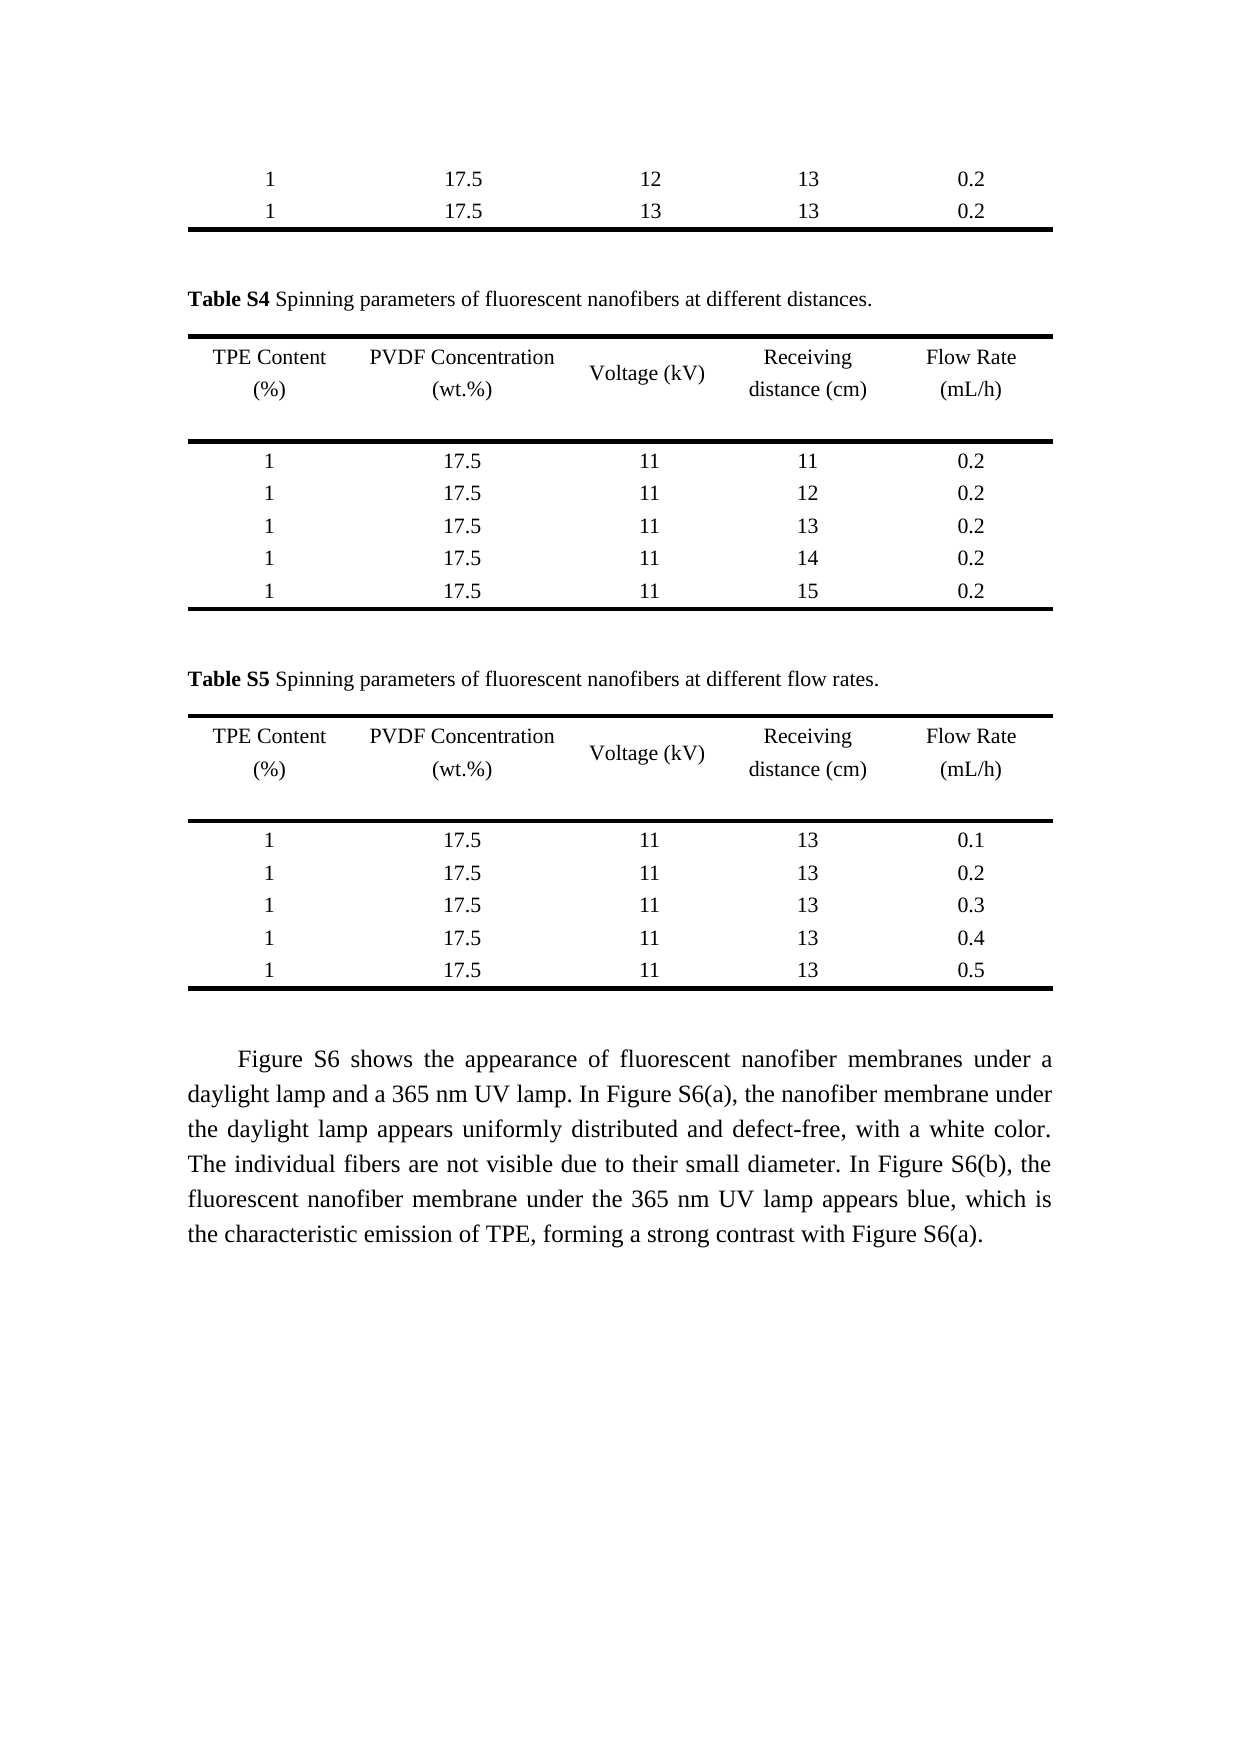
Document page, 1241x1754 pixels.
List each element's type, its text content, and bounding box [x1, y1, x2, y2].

table_cell 17.5 [351, 509, 573, 541]
table_cell 0.2 [889, 476, 1053, 509]
table_cell 0.2 [889, 856, 1053, 888]
table_header [188, 339, 351, 439]
table_cell 12 [574, 162, 727, 194]
table_cell 0.2 [889, 574, 1053, 606]
table_header [573, 718, 726, 819]
table_cell 1 [188, 195, 352, 227]
table_cell 11 [573, 921, 726, 953]
table_cell 0.5 [889, 954, 1053, 986]
table_cell 11 [573, 444, 726, 476]
table_cell 1 [188, 889, 351, 921]
table_header [188, 718, 351, 819]
table_cell 17.5 [353, 162, 574, 194]
table_cell 0.2 [890, 162, 1053, 194]
table_cell 17.5 [351, 856, 573, 888]
table_cell 13 [727, 162, 890, 194]
table_cell 0.2 [890, 195, 1053, 227]
table_cell 11 [573, 574, 726, 606]
table_cell 1 [188, 444, 351, 476]
table_cell 11 [573, 856, 726, 888]
table_header [889, 718, 1053, 819]
table_cell 17.5 [353, 195, 574, 227]
table_cell 17.5 [351, 954, 573, 986]
table_cell 1 [188, 509, 351, 541]
table_cell 1 [188, 921, 351, 953]
table_cell 13 [726, 889, 889, 921]
table_cell 11 [726, 444, 889, 476]
table_cell 17.5 [351, 823, 573, 856]
table_cell 11 [573, 954, 726, 986]
table_header [351, 339, 573, 439]
text Table S4 Spinning parameters of fluorescent nanofibers at different distances. [187, 283, 1053, 315]
table_header [351, 718, 573, 819]
table_header [573, 339, 726, 439]
table_cell 11 [573, 823, 726, 856]
table_header [889, 339, 1053, 439]
table_cell 0.1 [889, 823, 1053, 856]
table_cell 13 [574, 195, 727, 227]
table_cell 17.5 [351, 889, 573, 921]
table_cell 17.5 [351, 476, 573, 509]
table_cell 11 [573, 541, 726, 574]
text Figure S6 shows the appearance of fluorescent nanofiber membranes under a daylight lamp and a 365 nm UV lamp. In Figure S6(a), the nanofiber membrane under the daylight lamp appears uniformly distributed and defect-free, with a white color. The individual fibers are not visible due to their small diameter. In Figure S6(b), the fluorescent nanofiber membrane under the 365 nm UV lamp appears blue, which is the characteristic emission of TPE, forming a strong contrast with Figure S6(a). [187, 1042, 1053, 1249]
table_cell 0.2 [889, 541, 1053, 574]
table_cell 13 [726, 509, 889, 541]
table_cell 13 [726, 921, 889, 953]
table_cell 1 [188, 856, 351, 888]
table_cell 1 [188, 954, 351, 986]
table_cell 17.5 [351, 444, 573, 476]
table_cell 11 [573, 476, 726, 509]
table_cell 1 [188, 823, 351, 856]
table_cell 17.5 [351, 574, 573, 606]
table_cell 0.3 [889, 889, 1053, 921]
table_cell 13 [726, 856, 889, 888]
table_cell 1 [188, 476, 351, 509]
table_cell 13 [726, 823, 889, 856]
table_cell 13 [727, 195, 890, 227]
table_cell 0.2 [889, 509, 1053, 541]
table_cell 14 [726, 541, 889, 574]
table_cell 13 [726, 954, 889, 986]
table_cell 12 [726, 476, 889, 509]
table_cell 1 [188, 574, 351, 606]
table_cell 0.4 [889, 921, 1053, 953]
table_cell 17.5 [351, 541, 573, 574]
table_cell 15 [726, 574, 889, 606]
text Table S5 Spinning parameters of fluorescent nanofibers at different flow rates. [187, 662, 1053, 695]
table_cell 11 [573, 889, 726, 921]
table_cell 17.5 [351, 921, 573, 953]
table_cell 1 [188, 541, 351, 574]
table_cell 0.2 [889, 444, 1053, 476]
table_header [726, 718, 889, 819]
table_header [726, 339, 889, 439]
table_cell 1 [188, 162, 352, 194]
table_cell 11 [573, 509, 726, 541]
